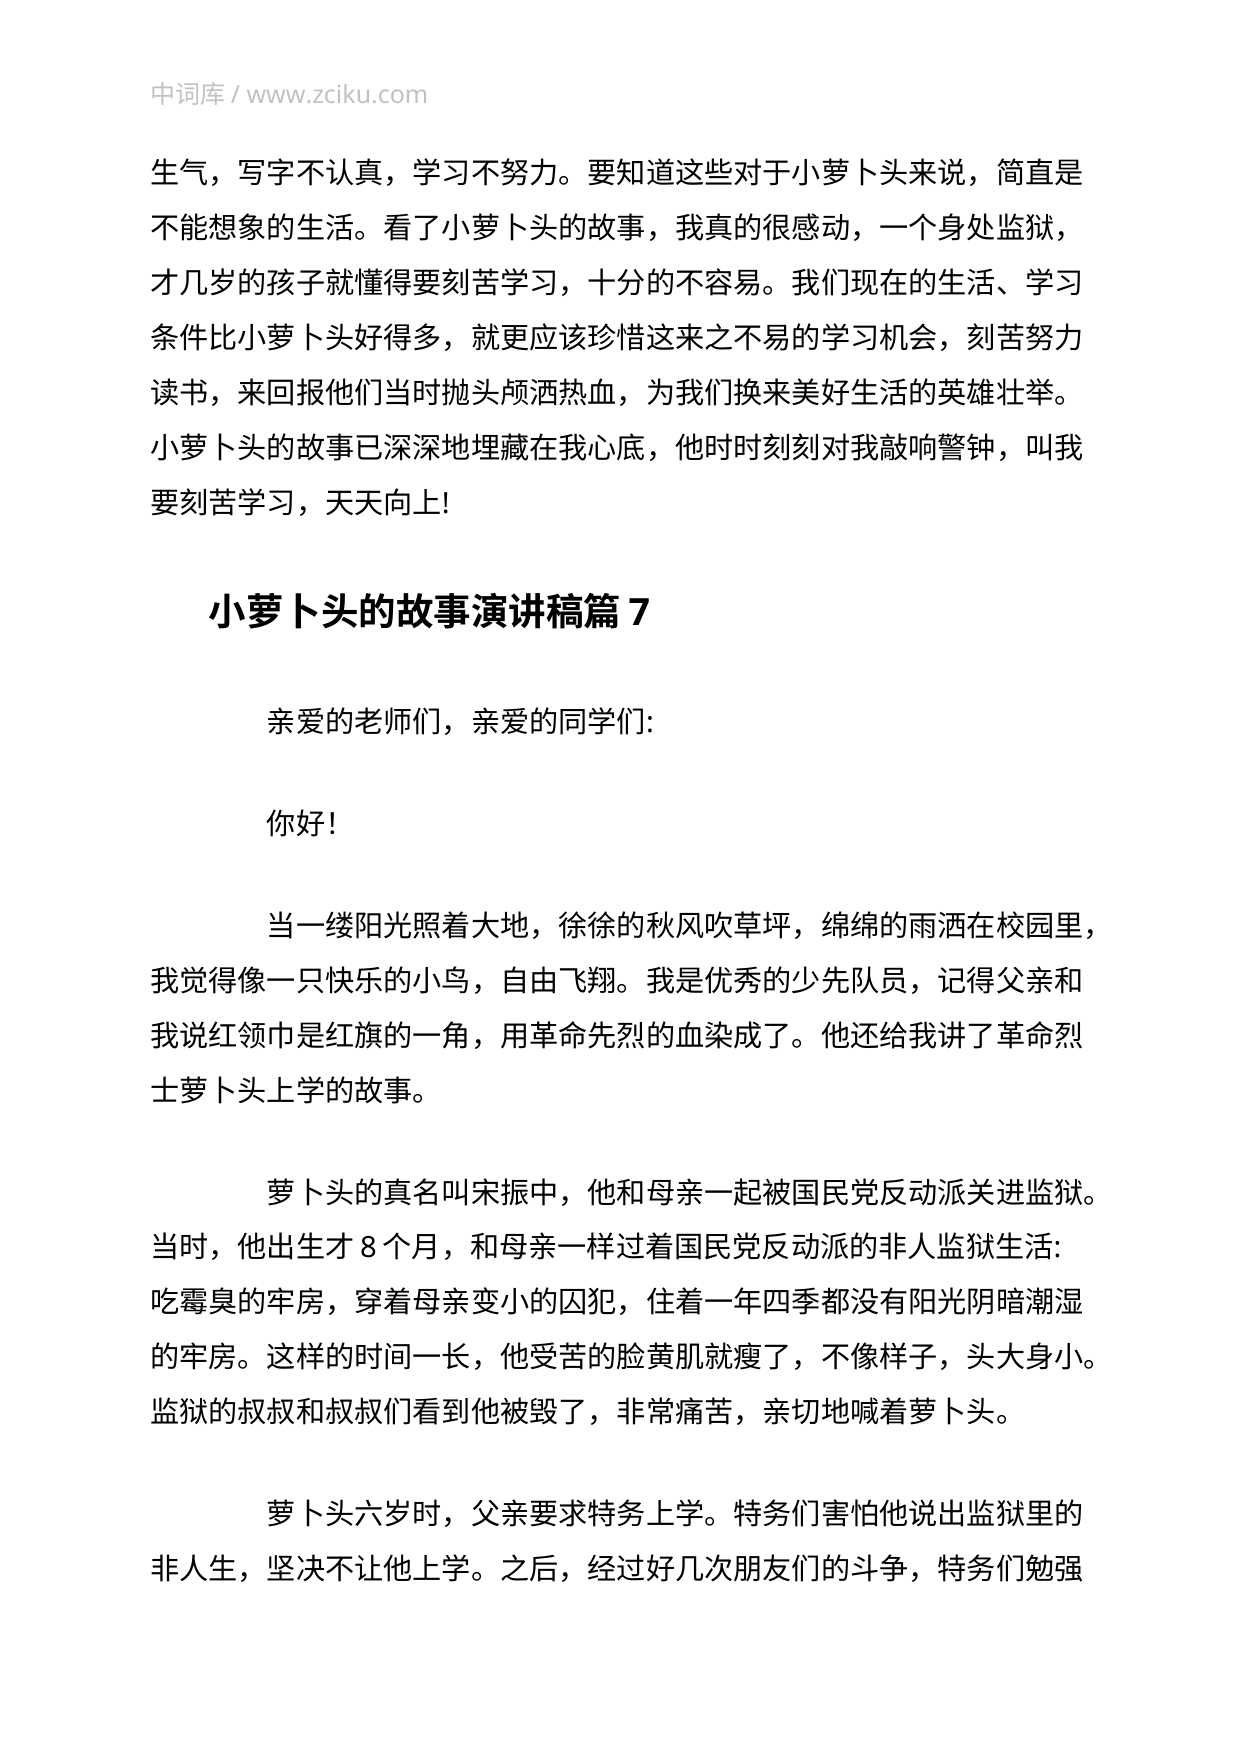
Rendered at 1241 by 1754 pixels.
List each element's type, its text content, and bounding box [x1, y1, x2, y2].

text 亲爱的老师们，亲爱的同学们: [150, 699, 1090, 741]
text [150, 150, 1090, 522]
text 小萝卜头的故事演讲稿篇7 [150, 581, 1090, 636]
text 萝卜头的真名叫宋振中，他和母亲一起被国民党反动派关进监狱。当时，他出生才8个月，和母亲一样过着国民党反动派的非人监狱生活:吃霉臭的牢房，穿着母亲变小的囚犯，住着一年四季都没有阳光阴暗潮湿的牢房。这样的时间一长，他受苦的脸黄肌就瘦了，不像样子，头大身小。监狱的叔叔和叔叔们看到他被毁了，非常痛苦，亲切地喊着萝卜头。 [150, 1169, 1090, 1431]
text 你好！ [150, 801, 1090, 843]
text 当一缕阳光照着大地，徐徐的秋风吹草坪，绵绵的雨洒在校园里，我觉得像一只快乐的小鸟，自由飞翔。我是优秀的少先队员，记得父亲和我说红领巾是红旗的一角，用革命先烈的血染成了。他还给我讲了革命烈士萝卜头上学的故事。 [150, 903, 1090, 1110]
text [150, 1491, 1090, 1588]
